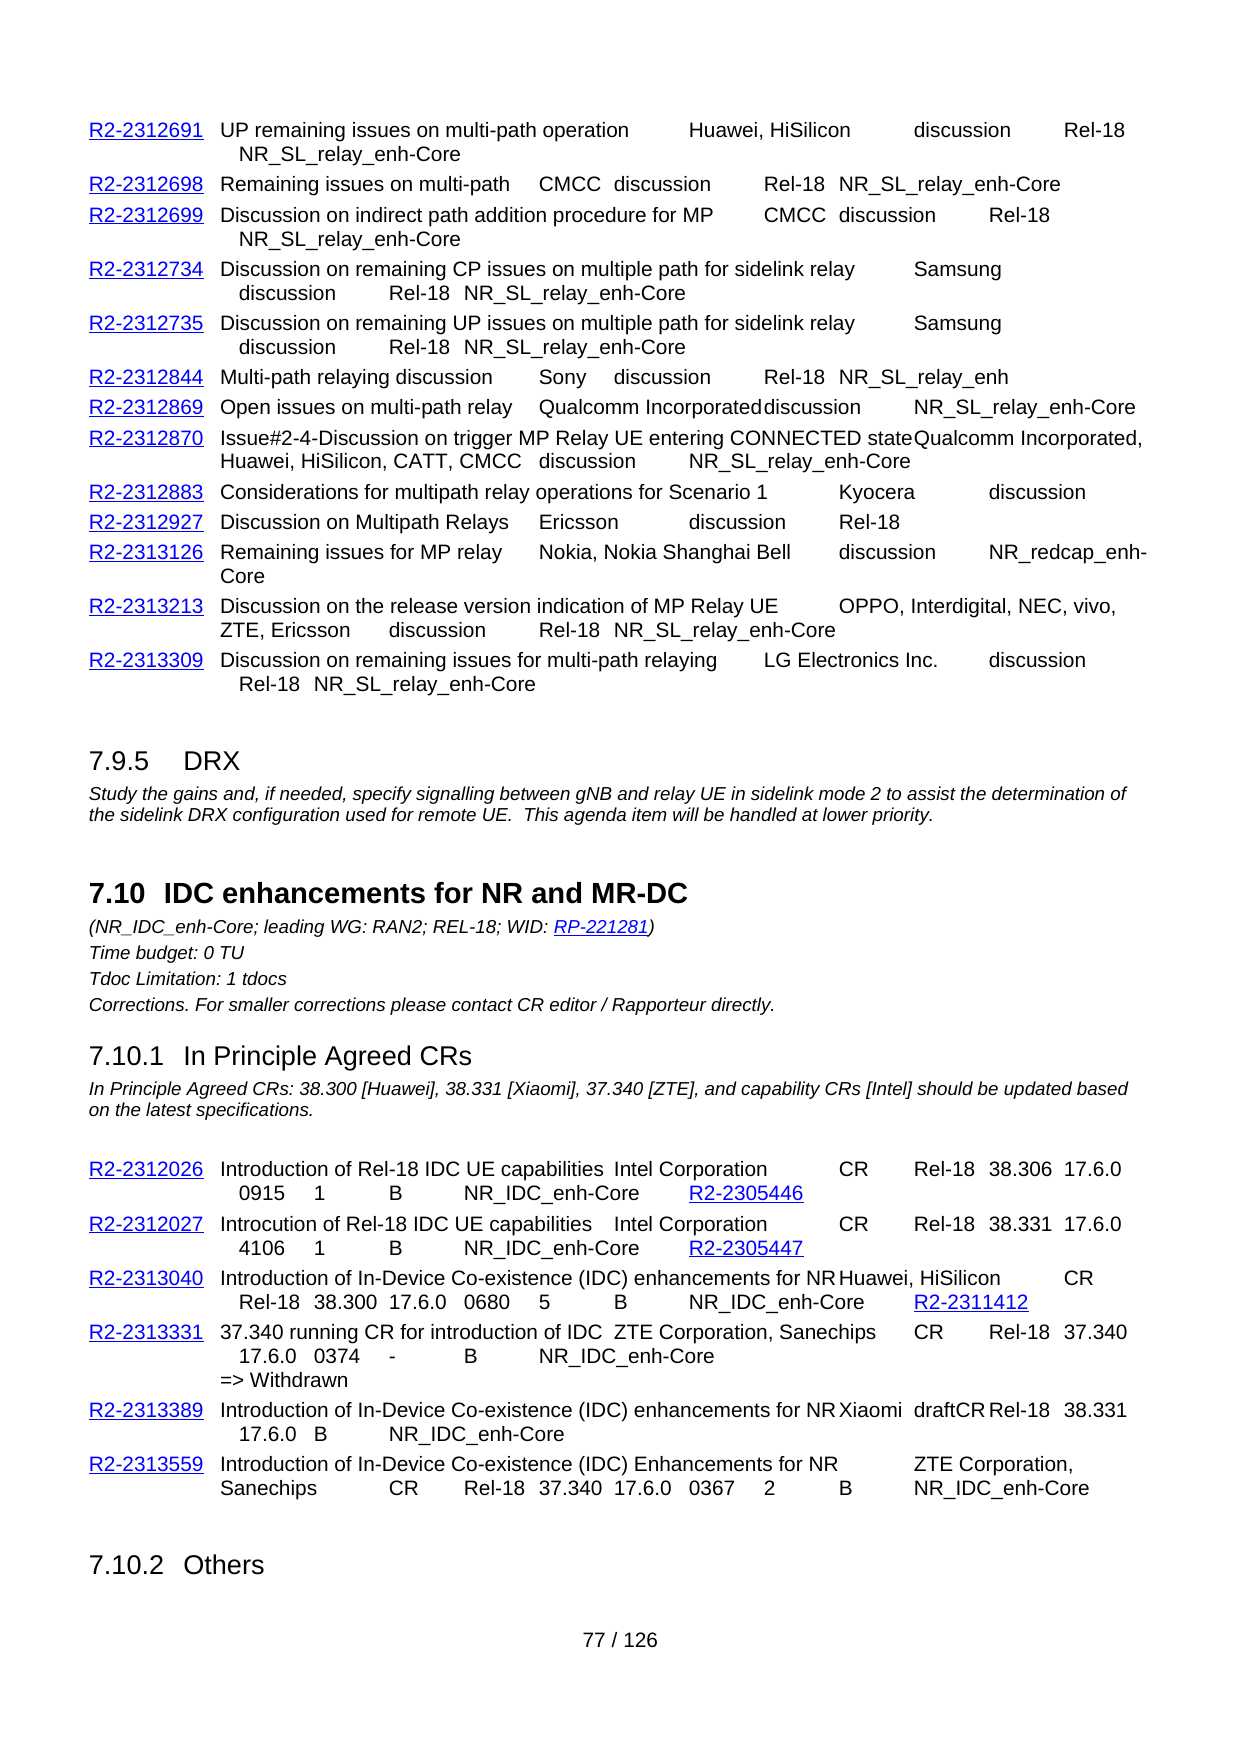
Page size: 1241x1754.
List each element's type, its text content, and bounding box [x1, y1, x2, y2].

title R2-2312735 Discussion on remaining UP issues on multiple path for sidelink relay Samsung discussion Rel-18 NR_SL_relay_enh-Core [89, 311, 1152, 359]
title R2-2312698 Remaining issues on multi-path CMCC discussion Rel-18 NR_SL_relay_enh-Core [89, 172, 1152, 196]
subtitle 7.10.1 In Principle Agreed CRs [89, 1040, 1152, 1071]
title R2-2312870 Issue#2-4-Discussion on trigger MP Relay UE entering CONNECTED state Qualcomm Incorporated, Huawei, HiSilicon, CATT, CMCC discussion NR_SL_relay_enh-Core [89, 425, 1152, 473]
title R2-2313309 Discussion on remaining issues for multi-path relaying LG Electronics Inc. discussion Rel-18 NR_SL_relay_enh-Core [89, 648, 1152, 696]
text In Principle Agreed CRs: 38.300 [Huawei], 38.331 [Xiaomi], 37.340 [ZTE], and capability CRs [Intel] should be updated based on the latest specifications. [89, 1078, 1152, 1121]
text Study the gains and, if needed, specify signalling between gNB and relay UE in sidelink mode 2 to assist the determination of the sidelink DRX configuration used for remote UE. This agenda item will be handled at lower priority. [89, 783, 1152, 826]
subtitle 7.10.2 Others [89, 1549, 1152, 1580]
title R2-2313389 Introduction of In-Device Co-existence (IDC) enhancements for NR Xiaomi draftCR Rel-18 38.331 17.6.0 B NR_IDC_enh-Core [89, 1398, 1152, 1446]
subtitle 7.9.5 DRX [89, 745, 1152, 776]
title R2-2312869 Open issues on multi-path relay Qualcomm Incorporated discussion NR_SL_relay_enh-Core [89, 395, 1152, 419]
title R2-2312691 UP remaining issues on multi-path operation Huawei, HiSilicon discussion Rel-18 NR_SL_relay_enh-Core [89, 118, 1152, 166]
text Time budget: 0 TU [89, 942, 1152, 964]
title R2-2312699 Discussion on indirect path addition procedure for MP CMCC discussion Rel-18 NR_SL_relay_enh-Core [89, 202, 1152, 250]
title R2-2312883 Considerations for multipath relay operations for Scenario 1 Kyocera discussion [89, 479, 1152, 503]
title R2-2312844 Multi-path relaying discussion Sony discussion Rel-18 NR_SL_relay_enh [89, 365, 1152, 389]
title R2-2313331 37.340 running CR for introduction of IDC ZTE Corporation, Sanechips CR Rel-18 37.340 17.6.0 0374 - B NR_IDC_enh-Core [89, 1320, 1152, 1368]
text Tdoc Limitation: 1 tdocs [89, 968, 1152, 989]
text Corrections. For smaller corrections please contact CR editor / Rapporteur directly. [89, 993, 1152, 1015]
text (NR_IDC_enh-Core; leading WG: RAN2; REL-18; WID: RP-221281) [89, 916, 1152, 938]
title R2-2313559 Introduction of In-Device Co-existence (IDC) Enhancements for NR ZTE Corporation, Sanechips CR Rel-18 37.340 17.6.0 0367 2 B NR_IDC_enh-Core [89, 1452, 1152, 1500]
title R2-2312027 Introcution of Rel-18 IDC UE capabilities Intel Corporation CR Rel-18 38.331 17.6.0 4106 1 B NR_IDC_enh-Core R2-2305447 [89, 1211, 1152, 1259]
title R2-2312026 Introduction of Rel-18 IDC UE capabilities Intel Corporation CR Rel-18 38.306 17.6.0 0915 1 B NR_IDC_enh-Core R2-2305446 [89, 1157, 1152, 1205]
subtitle 7.10 IDC enhancements for NR and MR-DC [89, 877, 1152, 910]
title R2-2312734 Discussion on remaining CP issues on multiple path for sidelink relay Samsung discussion Rel-18 NR_SL_relay_enh-Core [89, 257, 1152, 304]
title R2-2313126 Remaining issues for MP relay Nokia, Nokia Shanghai Bell discussion NR_redcap_enh-Core [89, 540, 1152, 588]
title R2-2312927 Discussion on Multipath Relays Ericsson discussion Rel-18 [89, 510, 1152, 534]
title R2-2313040 Introduction of In-Device Co-existence (IDC) enhancements for NR Huawei, HiSilicon CR Rel-18 38.300 17.6.0 0680 5 B NR_IDC_enh-Core R2-2311412 [89, 1266, 1152, 1313]
text => Withdrawn [220, 1368, 1152, 1392]
title R2-2313213 Discussion on the release version indication of MP Relay UE OPPO, Interdigital, NEC, vivo, ZTE, Ericsson discussion Rel-18 NR_SL_relay_enh-Core [89, 594, 1152, 642]
